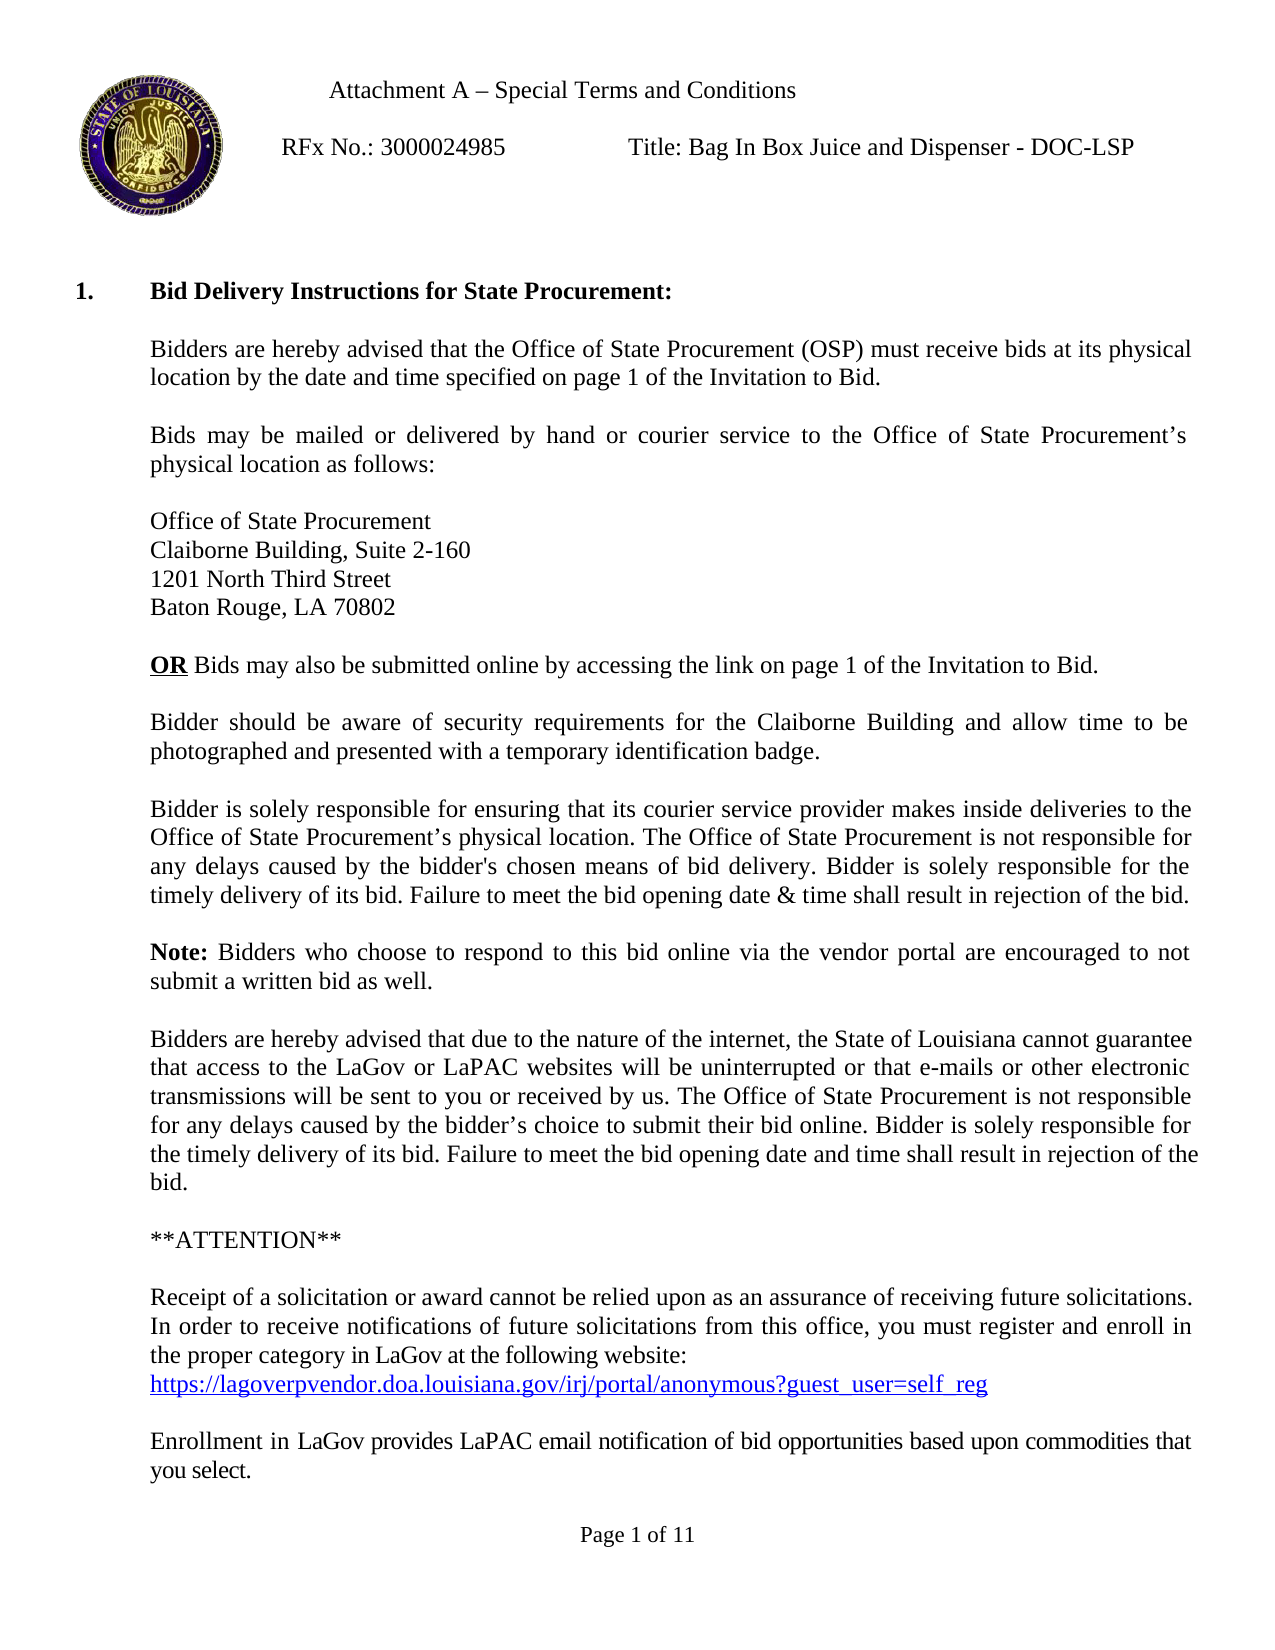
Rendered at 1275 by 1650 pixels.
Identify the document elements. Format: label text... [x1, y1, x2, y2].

list Bid Delivery Instructions for State Procurement: [75, 276, 1200, 305]
text Bidders are hereby advised that due to the nature of the internet, the State of Louisiana cannot guarantee that access to the LaGov or LaPAC websites will be uninterrupted or that e-mails or other electronic transmissions will be sent to you or received by us. The Office of State Procurement is not responsible for any delays caused by the bidder’s choice to submit their bid online. Bidder is solely responsible for the timely delivery of its bid. Failure to meet the bid opening date and time shall result in rejection of the bid. [131, 1024, 1200, 1196]
list Enrollment in LaGov provides LaPAC email notification of bid opportunities based upon commodities that you select. [131, 1426, 1200, 1484]
text Bidders are hereby advised that the Office of State Procurement (OSP) must receive bids at its physical location by the date and time specified on page 1 of the Invitation to Bid. [131, 334, 1200, 391]
text Bidder is solely responsible for ensuring that its courier service provider makes inside deliveries to the Office of State Procurement’s physical location. The Office of State Procurement is not responsible for any delays caused by the bidder's chosen means of bid delivery. Bidder is solely responsible for the timely delivery of its bid. Failure to meet the bid opening date & time shall result in rejection of the bid. [131, 794, 1200, 909]
text Baton Rouge, LA 70802 [131, 592, 1200, 621]
list https://lagoverpvendor.doa.louisiana.gov/irj/portal/anonymous?guest_user=self_reg [131, 1369, 1200, 1397]
list Receipt of a solicitation or award cannot be relied upon as an assurance of receiving future solicitations. In order to receive notifications of future solicitations from this office, you must register and enroll in the proper category in LaGov at the following website: [131, 1282, 1200, 1369]
list **ATTENTION** [131, 1225, 1200, 1254]
text 1201 North Third Street [131, 564, 1200, 592]
text OR Bids may also be submitted online by accessing the link on page 1 of the Invitation to Bid. [131, 650, 1200, 679]
text Office of State Procurement [131, 506, 1200, 535]
text Bids may be mailed or delivered by hand or courier service to the Office of State Procurement’s physical location as follows: [131, 420, 1200, 477]
text Claiborne Building, Suite 2-160 [131, 535, 1200, 564]
text Note: Bidders who choose to respond to this bid online via the vendor portal are encouraged to not submit a written bid as well. [131, 937, 1200, 995]
picture [75, 71, 225, 221]
text Bidder should be aware of security requirements for the Claiborne Building and allow time to be photographed and presented with a temporary identification badge. [131, 707, 1200, 765]
